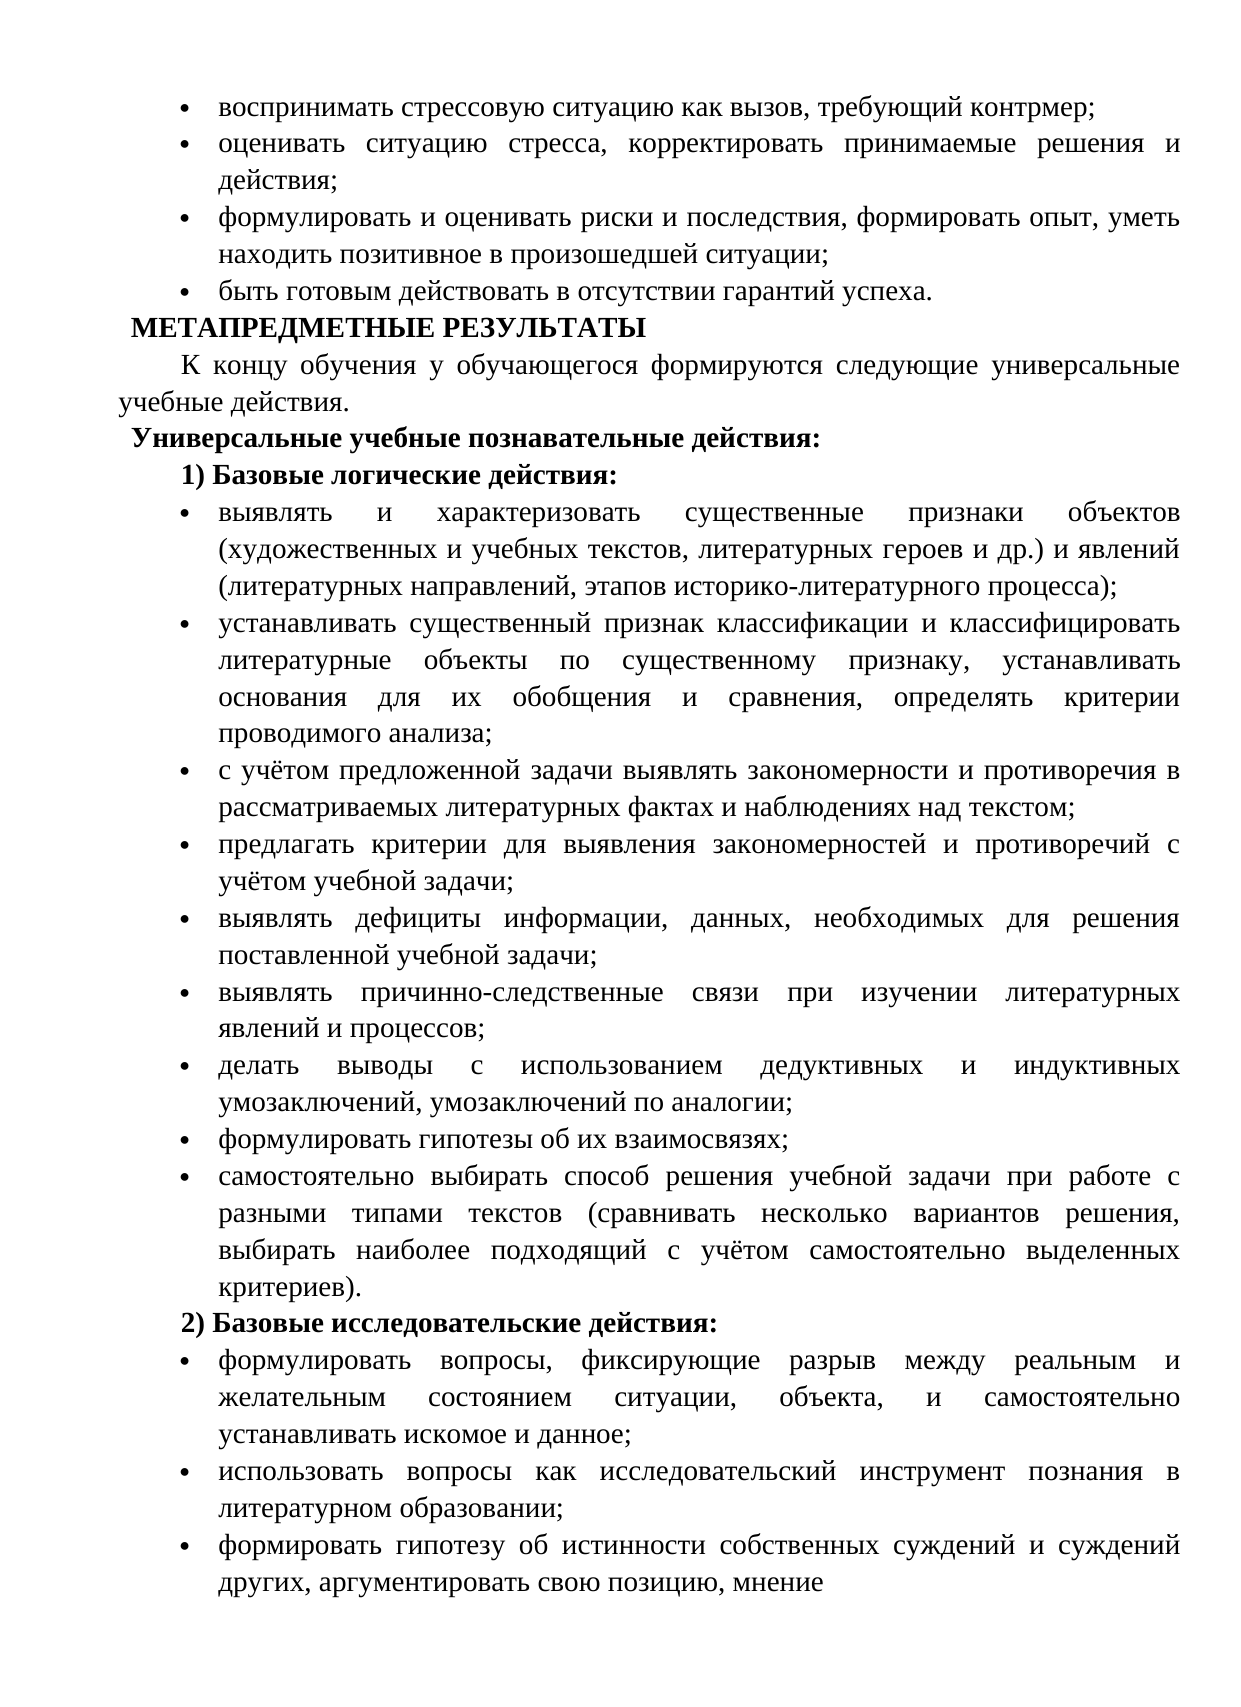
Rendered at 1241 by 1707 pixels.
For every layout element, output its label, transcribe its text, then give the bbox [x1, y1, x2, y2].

list формировать гипотезу об истинности собственных суждений и суждений других, аргументировать свою позицию, мнение [181, 1527, 1181, 1597]
list оценивать ситуацию стресса, корректировать принимаемые решения и действия; [181, 126, 1181, 196]
list использовать вопросы как исследовательский инструмент познания в литературном образовании; [181, 1453, 1181, 1523]
list предлагать критерии для выявления закономерностей и противоречий с учётом учебной задачи; [181, 826, 1181, 897]
list с учётом предложенной задачи выявлять закономерности и противоречия в рассматриваемых литературных фактах и наблюдениях над текстом; [181, 752, 1181, 823]
list формулировать гипотезы об их взаимосвязях; [181, 1121, 1181, 1155]
list быть готовым действовать в отсутствии гарантий успеха. [181, 273, 1181, 307]
text МЕТАПРЕДМЕТНЫЕ РЕЗУЛЬТАТЫ [131, 310, 1181, 343]
list делать выводы с использованием дедуктивных и индуктивных умозаключений, умозаключений по аналогии; [181, 1047, 1181, 1118]
list формулировать и оценивать риски и последствия, формировать опыт, уметь находить позитивное в произошедшей ситуации; [181, 199, 1181, 270]
list устанавливать существенный признак классификации и классифицировать литературные объекты по существенному признаку, устанавливать основания для их обобщения и сравнения, определять критерии проводимого анализа; [181, 605, 1181, 749]
list самостоятельно выбирать способ решения учебной задачи при работе с разными типами текстов (сравнивать несколько вариантов решения, выбирать наиболее подходящий с учётом самостоятельно выделенных критериев). [181, 1158, 1181, 1302]
list воспринимать стрессовую ситуацию как вызов, требующий контрмер; [181, 89, 1181, 122]
list выявлять дефициты информации, данных, необходимых для решения поставленной учебной задачи; [181, 900, 1181, 970]
text 2) Базовые исследовательские действия: [118, 1306, 1181, 1339]
text Универсальные учебные познавательные действия: [131, 421, 1181, 454]
list выявлять и характеризовать существенные признаки объектов (художественных и учебных текстов, литературных героев и др.) и явлений (литературных направлений, этапов историко-литературного процесса); [181, 494, 1181, 602]
list формулировать вопросы, фиксирующие разрыв между реальным и желательным состоянием ситуации, объекта, и самостоятельно устанавливать искомое и данное; [181, 1342, 1181, 1450]
list выявлять причинно-следственные связи при изучении литературных явлений и процессов; [181, 974, 1181, 1044]
text 1) Базовые логические действия: [118, 457, 1181, 491]
text К концу обучения у обучающегося формируются следующие универсальные учебные действия. [118, 347, 1181, 417]
